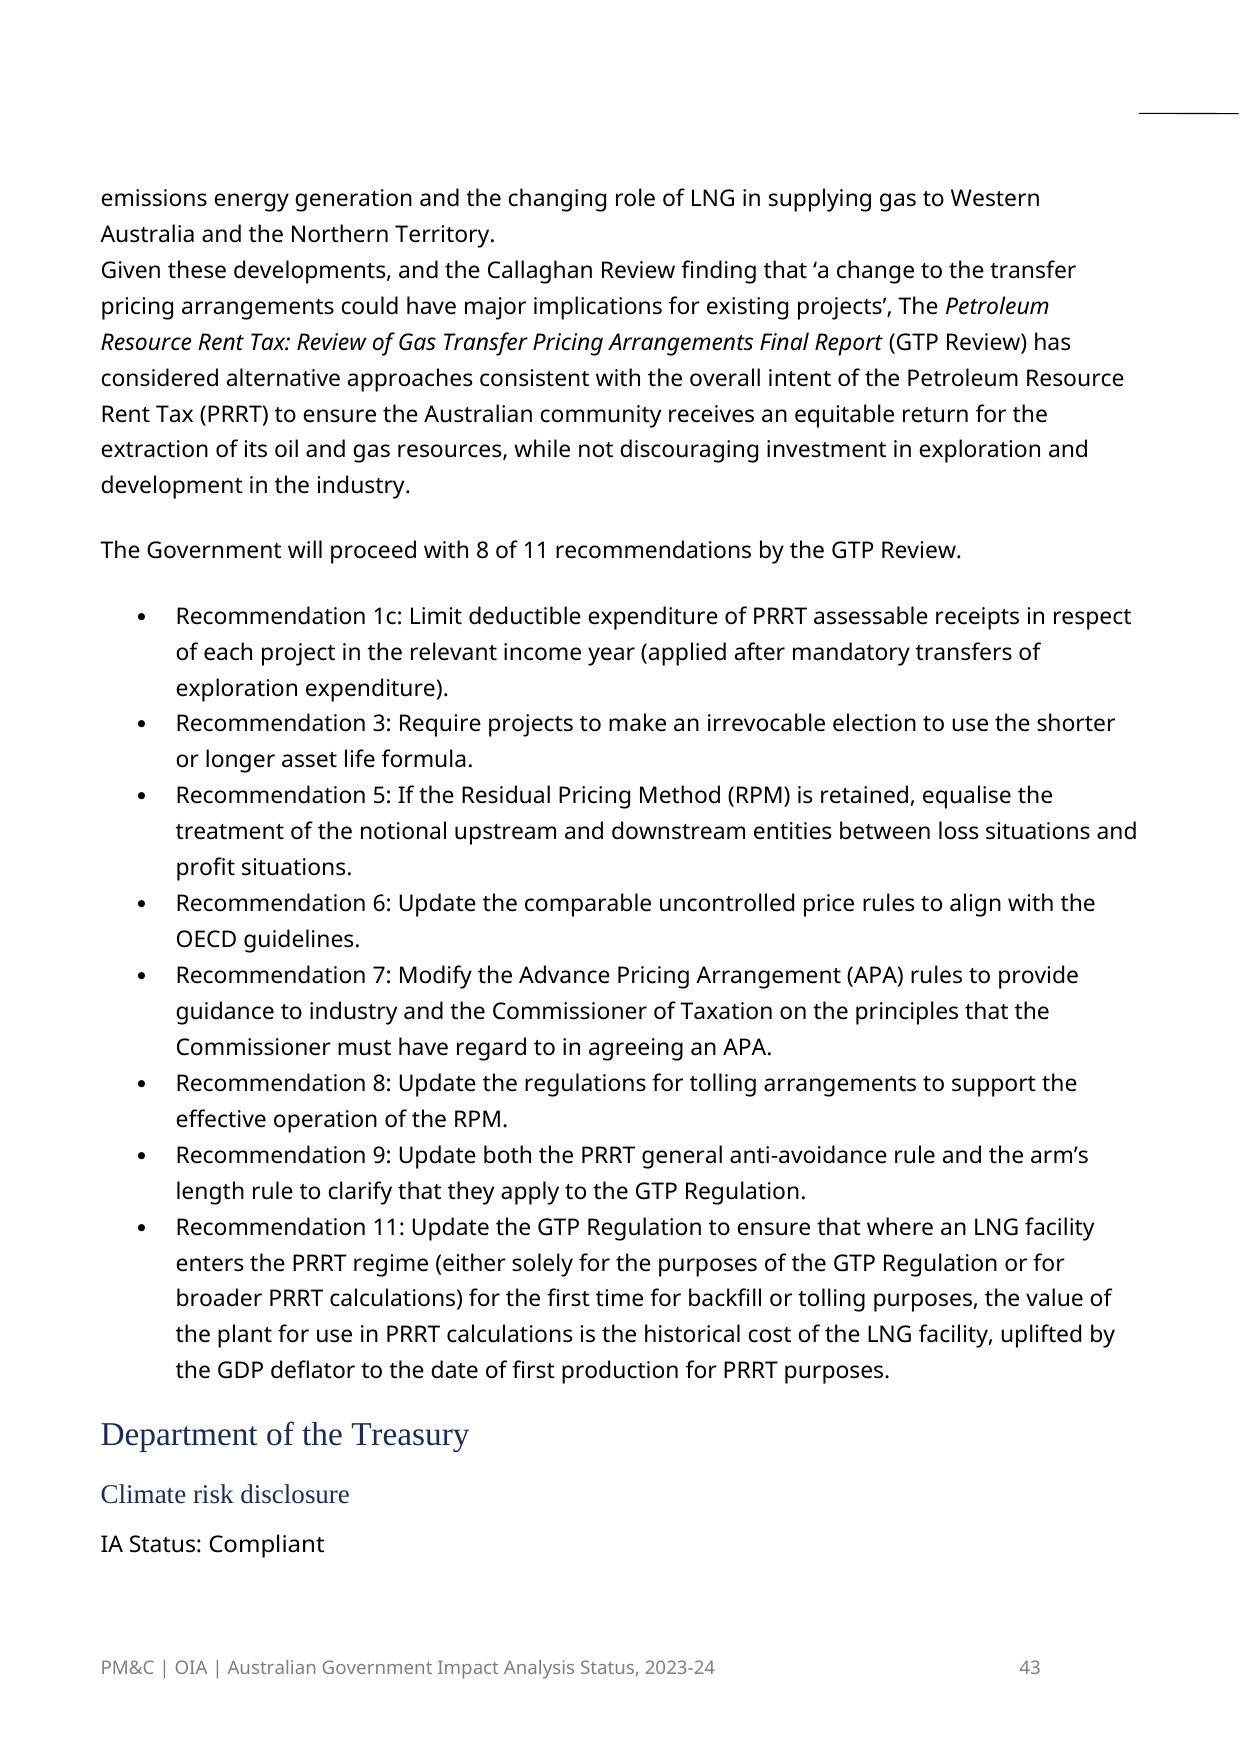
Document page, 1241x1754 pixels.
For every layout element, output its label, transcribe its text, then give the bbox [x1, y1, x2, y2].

list Recommendation 11: Update the GTP Regulation to ensure that where an LNG facility enters the PRRT regime (either solely for the purposes of the GTP Regulation or for broader PRRT calculations) for the first time for backfill or tolling purposes, the value of the plant for use in PRRT calculations is the historical cost of the LNG facility, uplifted by the GDP deflator to the date of first production for PRRT purposes. [138, 1206, 1140, 1386]
list Recommendation 6: Update the comparable uncontrolled price rules to align with the OECD guidelines. [138, 882, 1140, 954]
list Recommendation 3: Require projects to make an irrevocable election to use the shorter or longer asset life formula. [138, 703, 1140, 774]
subtitle Department of the Treasury [100, 1415, 1140, 1453]
list Recommendation 1c: Limit deductible expenditure of PRRT assessable receipts in respect of each project in the relevant income year (applied after mandatory transfers of exploration expenditure). [138, 595, 1140, 703]
list Recommendation 8: Update the regulations for tolling arrangements to support the effective operation of the RPM. [138, 1062, 1140, 1134]
text The Government will proceed with 8 of 11 recommendations by the GTP Review. [100, 530, 1140, 566]
list Recommendation 7: Modify the Advance Pricing Arrangement (APA) rules to provide guidance to industry and the Commissioner of Taxation on the principles that the Commissioner must have regard to in agreeing an APA. [138, 954, 1140, 1062]
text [100, 177, 1140, 501]
text IA Status: Compliant [100, 1528, 1140, 1559]
list Recommendation 5: If the Residual Pricing Method (RPM) is retained, equalise the treatment of the notional upstream and downstream entities between loss situations and profit situations. [138, 774, 1140, 882]
subtitle Climate risk disclosure [100, 1478, 1140, 1509]
list Recommendation 9: Update both the PRRT general anti-avoidance rule and the arm’s length rule to clarify that they apply to the GTP Regulation. [138, 1134, 1140, 1206]
